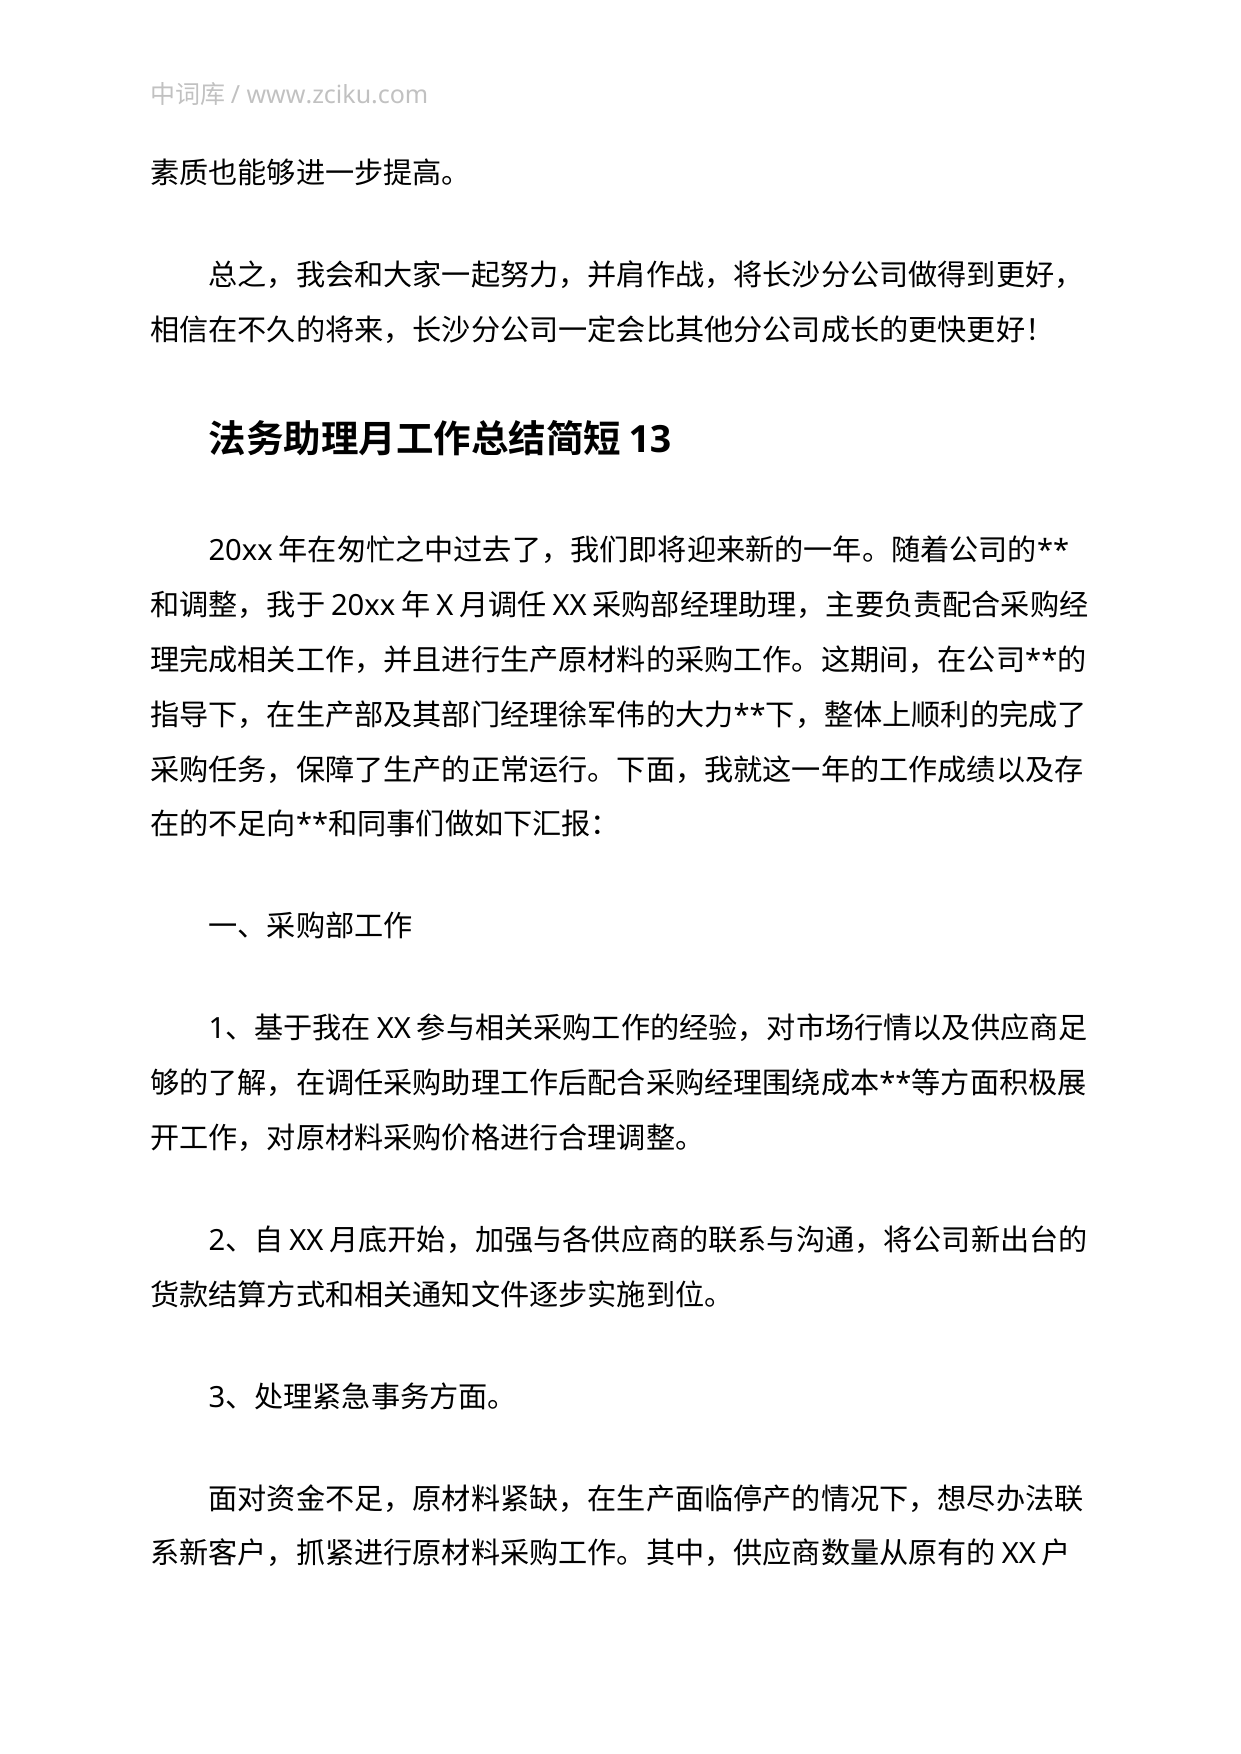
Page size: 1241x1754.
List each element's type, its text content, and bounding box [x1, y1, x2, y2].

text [150, 150, 1090, 192]
text 20xx年在匆忙之中过去了，我们即将迎来新的一年。随着公司的**和调整，我于20xx年X月调任XX采购部经理助理，主要负责配合采购经理完成相关工作，并且进行生产原材料的采购工作。这期间，在公司**的指导下，在生产部及其部门经理徐军伟的大力**下，整体上顺利的完成了采购任务，保障了生产的正常运行。下面，我就这一年的工作成绩以及存在的不足向**和同事们做如下汇报： [150, 526, 1090, 843]
text 一、采购部工作 [150, 903, 1090, 945]
text 总之，我会和大家一起努力，并肩作战，将长沙分公司做得到更好，相信在不久的将来，长沙分公司一定会比其他分公司成长的更快更好！ [150, 252, 1090, 349]
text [150, 1475, 1090, 1572]
text 2、自XX月底开始，加强与各供应商的联系与沟通，将公司新出台的货款结算方式和相关通知文件逐步实施到位。 [150, 1216, 1090, 1314]
text 1、基于我在XX参与相关采购工作的经验，对市场行情以及供应商足够的了解，在调任采购助理工作后配合采购经理围绕成本**等方面积极展开工作，对原材料采购价格进行合理调整。 [150, 1005, 1090, 1157]
text 3、处理紧急事务方面。 [150, 1373, 1090, 1416]
text 法务助理月工作总结简短13 [150, 408, 1090, 463]
